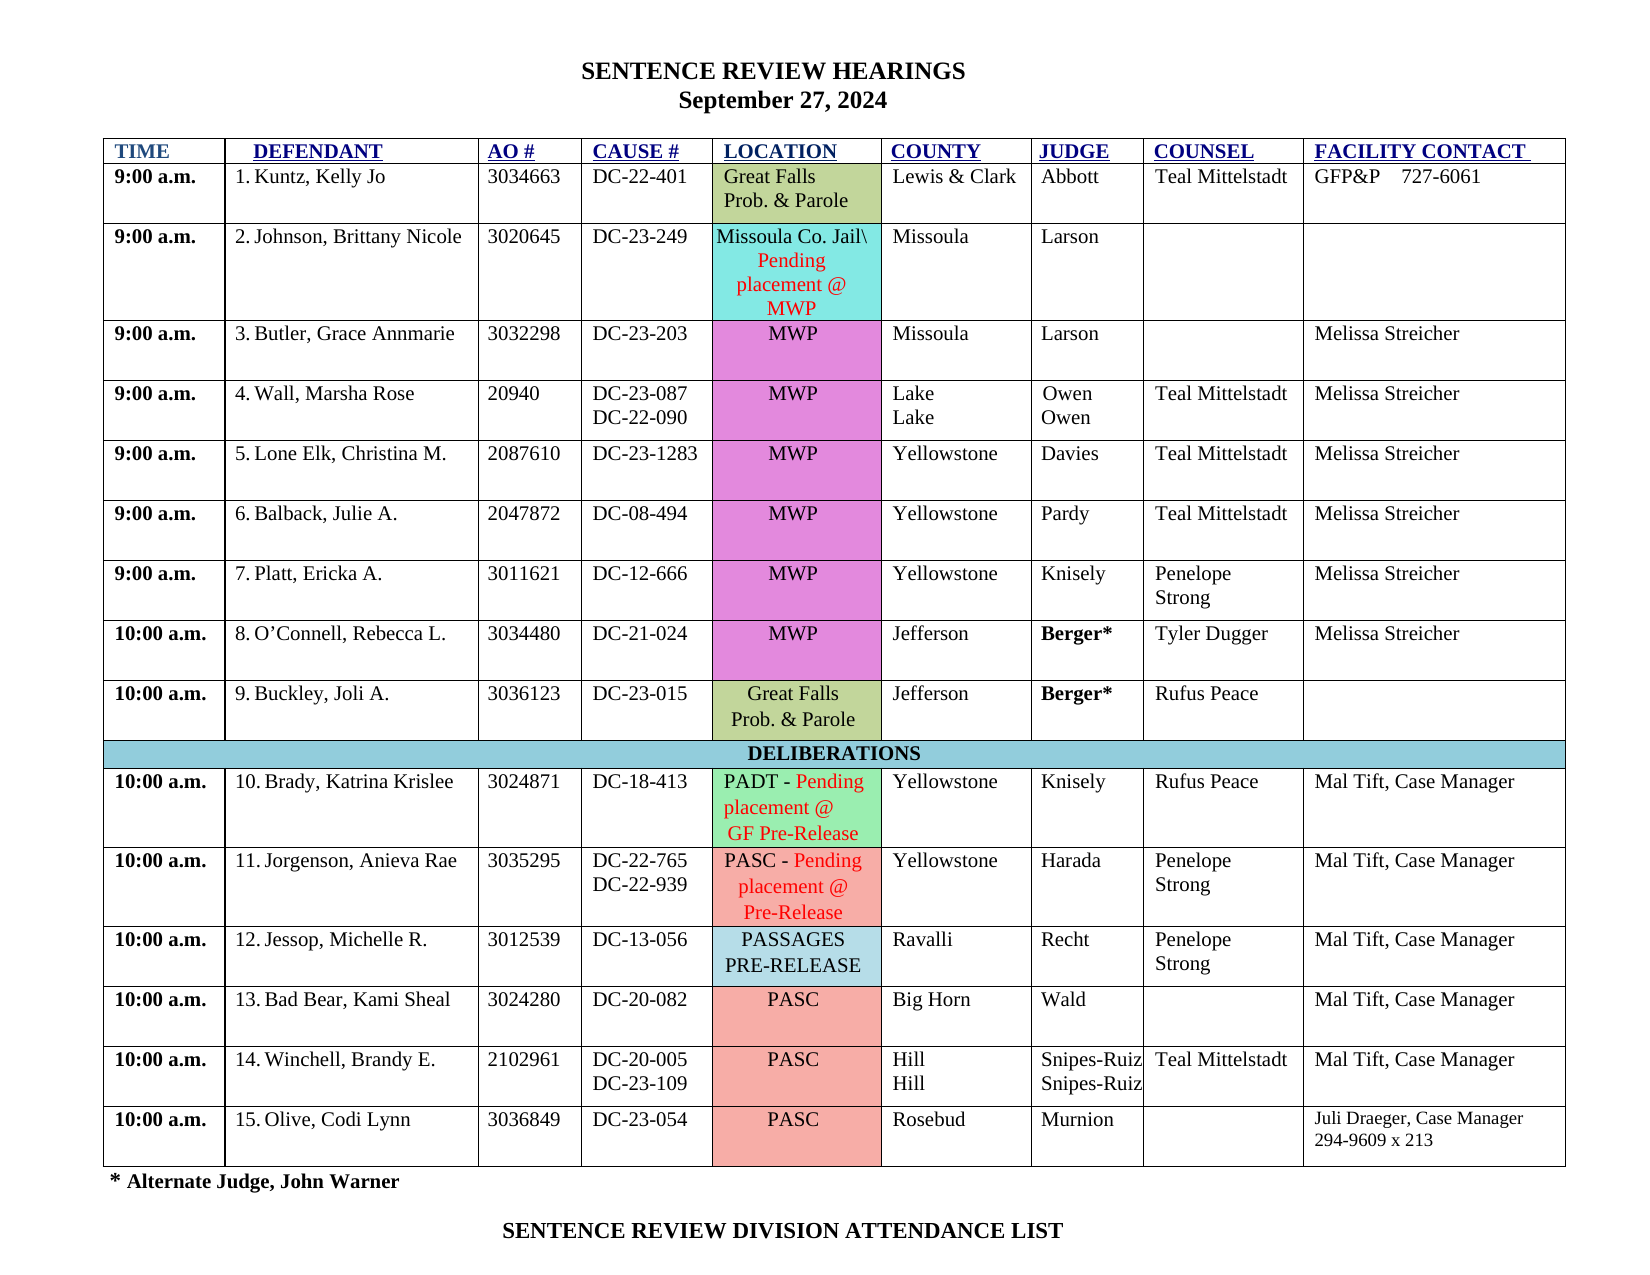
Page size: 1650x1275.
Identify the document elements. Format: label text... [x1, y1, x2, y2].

table_cell MWP [713, 501, 881, 560]
table_cell Yellowstone [882, 501, 1031, 560]
table_cell DC-12-666 [582, 561, 712, 620]
table_cell 3011621 [479, 561, 581, 620]
table_cell DC-18-413 [582, 769, 712, 847]
table_cell Berger* [1032, 621, 1143, 680]
table_header CAUSE # [582, 139, 712, 163]
table_cell Big Horn [882, 987, 1031, 1046]
table_cell O’Connell, Rebecca L. [226, 621, 478, 680]
table_cell Abbott [1032, 164, 1143, 223]
table_header FACILITY CONTACT [1304, 139, 1565, 163]
table_cell [1144, 321, 1303, 380]
table_cell DC-23-1283 [582, 441, 712, 500]
table_cell 10:00 a.m. [104, 987, 224, 1046]
table_cell DC-23-087 DC-22-090 [582, 381, 712, 440]
table_cell DC-20-082 [582, 987, 712, 1046]
table_cell Johnson, Brittany Nicole [226, 224, 478, 320]
table_cell Mal Tift, Case Manager [1304, 769, 1565, 847]
table_cell 2047872 [479, 501, 581, 560]
table_cell Mal Tift, Case Manager [1304, 927, 1565, 986]
table_cell 3032298 [479, 321, 581, 380]
table_cell Jessop, Michelle R. [226, 927, 478, 986]
table_cell 10:00 a.m. [104, 927, 224, 986]
table_header COUNSEL [1144, 139, 1303, 163]
table_cell 9:00 a.m. [104, 501, 224, 560]
table_cell Melissa Streicher [1304, 561, 1565, 620]
table_cell [1144, 224, 1303, 320]
table_cell 9:00 a.m. [104, 224, 224, 320]
table_cell [1304, 224, 1565, 320]
table_cell Melissa Streicher [1304, 441, 1565, 500]
table_cell Penelope Strong [1144, 927, 1303, 986]
table_cell Bad Bear, Kami Sheal [226, 987, 478, 1046]
table_cell Harada [1032, 848, 1143, 926]
table_cell Davies [1032, 441, 1143, 500]
table_cell DC-23-249 [582, 224, 712, 320]
table_cell MWP [713, 621, 881, 680]
table_cell Teal Mittelstadt [1144, 441, 1303, 500]
table_cell Murnion [1032, 1107, 1143, 1166]
table_cell Lake Lake [882, 381, 1031, 440]
table_cell Jefferson [882, 681, 1031, 740]
table_cell Wald [1032, 987, 1143, 1046]
table_cell 9:00 a.m. [104, 164, 224, 223]
table_cell 3036849 [479, 1107, 581, 1166]
table_cell Larson [1032, 321, 1143, 380]
text * Alternate Judge, John Warner [75, 1167, 1491, 1193]
table_cell DC-23-054 [582, 1107, 712, 1166]
table_cell 3024871 [479, 769, 581, 847]
table_cell 9:00 a.m. [104, 381, 224, 440]
table_cell Kuntz, Kelly Jo [226, 164, 478, 223]
table_header LOCATION [713, 139, 881, 163]
table_cell 10:00 a.m. [104, 681, 224, 740]
table_cell [1144, 1107, 1303, 1166]
table_cell 3034663 [479, 164, 581, 223]
table_cell MWP [713, 321, 881, 380]
table_cell Recht [1032, 927, 1143, 986]
table_cell Pardy [1032, 501, 1143, 560]
table_cell Tyler Dugger [1144, 621, 1303, 680]
table_cell GFP&P 727-6061 [1304, 164, 1565, 223]
table_cell Yellowstone [882, 848, 1031, 926]
table_cell 3024280 [479, 987, 581, 1046]
table_cell Jefferson [882, 621, 1031, 680]
table_header JUDGE [1032, 139, 1143, 163]
text SENTENCE REVIEW HEARINGS [56, 56, 1491, 85]
table_cell Ravalli [882, 927, 1031, 986]
table_header TIME [104, 139, 224, 163]
table_cell Brady, Katrina Krislee [226, 769, 478, 847]
text SENTENCE REVIEW DIVISION ATTENDANCE LIST [75, 1218, 1491, 1244]
table_cell Mal Tift, Case Manager [1304, 987, 1565, 1046]
table_cell Teal Mittelstadt [1144, 1047, 1303, 1106]
table_cell PASSAGES PRE-RELEASE [713, 927, 881, 986]
table_cell PADT - Pending placement @ GF Pre-Release [713, 769, 881, 847]
table_cell Teal Mittelstadt [1144, 501, 1303, 560]
table_cell Penelope Strong [1144, 848, 1303, 926]
table_cell Lone Elk, Christina M. [226, 441, 478, 500]
table_cell Missoula Co. Jail\ Pending placement @ MWP [713, 224, 881, 320]
table_cell 2087610 [479, 441, 581, 500]
table_cell [1304, 681, 1565, 740]
table_cell Snipes-Ruiz Snipes-Ruiz [1032, 1047, 1143, 1106]
table_cell Yellowstone [882, 561, 1031, 620]
table_cell Lewis & Clark [882, 164, 1031, 223]
table_cell DC-22-401 [582, 164, 712, 223]
table_cell DC-08-494 [582, 501, 712, 560]
table_cell Melissa Streicher [1304, 381, 1565, 440]
table_cell 3020645 [479, 224, 581, 320]
table_cell Great Falls Prob. & Parole [713, 164, 881, 223]
table_cell Platt, Ericka A. [226, 561, 478, 620]
table_cell DELIBERATIONS [104, 741, 1565, 768]
table_cell 20940 [479, 381, 581, 440]
table_cell 3012539 [479, 927, 581, 986]
table_cell DC-22-765 DC-22-939 [582, 848, 712, 926]
table_cell Rufus Peace [1144, 769, 1303, 847]
table_cell MWP [713, 441, 881, 500]
table_cell Teal Mittelstadt [1144, 381, 1303, 440]
table_cell Melissa Streicher [1304, 321, 1565, 380]
table_cell Olive, Codi Lynn [226, 1107, 478, 1166]
table_cell Yellowstone [882, 441, 1031, 500]
table_cell Hill Hill [882, 1047, 1031, 1106]
table_cell Butler, Grace Annmarie [226, 321, 478, 380]
table_cell 10:00 a.m. [104, 1047, 224, 1106]
table_cell DC-21-024 [582, 621, 712, 680]
table_cell Wall, Marsha Rose [226, 381, 478, 440]
table_cell 3036123 [479, 681, 581, 740]
table_cell Knisely [1032, 769, 1143, 847]
table_cell Rufus Peace [1144, 681, 1303, 740]
table_cell 3034480 [479, 621, 581, 680]
table_cell Yellowstone [882, 769, 1031, 847]
table_cell Balback, Julie A. [226, 501, 478, 560]
table_cell Teal Mittelstadt [1144, 164, 1303, 223]
table_cell Missoula [882, 321, 1031, 380]
table_cell Juli Draeger, Case Manager 294-9609 x 213 [1304, 1107, 1565, 1166]
table_cell Mal Tift, Case Manager [1304, 1047, 1565, 1106]
table_cell Melissa Streicher [1304, 501, 1565, 560]
table_cell 10:00 a.m. [104, 1107, 224, 1166]
table_cell Mal Tift, Case Manager [1304, 848, 1565, 926]
table_cell PASC [713, 1047, 881, 1106]
table_cell Owen Owen [1032, 381, 1143, 440]
table_cell [1144, 987, 1303, 1046]
table_cell DC-13-056 [582, 927, 712, 986]
table_cell 10:00 a.m. [104, 621, 224, 680]
table_cell Winchell, Brandy E. [226, 1047, 478, 1106]
table_header DEFENDANT [226, 139, 478, 163]
table_cell Knisely [1032, 561, 1143, 620]
table_cell PASC [713, 1107, 881, 1166]
table_cell PASC [713, 987, 881, 1046]
table_cell 9:00 a.m. [104, 321, 224, 380]
table_header COUNTY [882, 139, 1031, 163]
table_cell Rosebud [882, 1107, 1031, 1166]
table_cell Berger* [1032, 681, 1143, 740]
table_cell 10:00 a.m. [104, 769, 224, 847]
table_cell 2102961 [479, 1047, 581, 1106]
table_cell DC-20-005 DC-23-109 [582, 1047, 712, 1106]
table_cell Missoula [882, 224, 1031, 320]
table_cell 3035295 [479, 848, 581, 926]
table_cell 9:00 a.m. [104, 441, 224, 500]
table_cell DC-23-203 [582, 321, 712, 380]
table_cell 10:00 a.m. [104, 848, 224, 926]
table_cell Jorgenson, Anieva Rae [226, 848, 478, 926]
table_cell MWP [713, 381, 881, 440]
table_cell 9:00 a.m. [104, 561, 224, 620]
table_cell Buckley, Joli A. [226, 681, 478, 740]
table_cell Penelope Strong [1144, 561, 1303, 620]
table_cell Melissa Streicher [1304, 621, 1565, 680]
table_cell Larson [1032, 224, 1143, 320]
text September 27, 2024 [75, 85, 1491, 114]
table_header AO # [479, 139, 581, 163]
table_cell PASC - Pending placement @ Pre-Release [713, 848, 881, 926]
table_cell DC-23-015 [582, 681, 712, 740]
table_cell MWP [713, 561, 881, 620]
table_cell Great Falls Prob. & Parole [713, 681, 881, 740]
